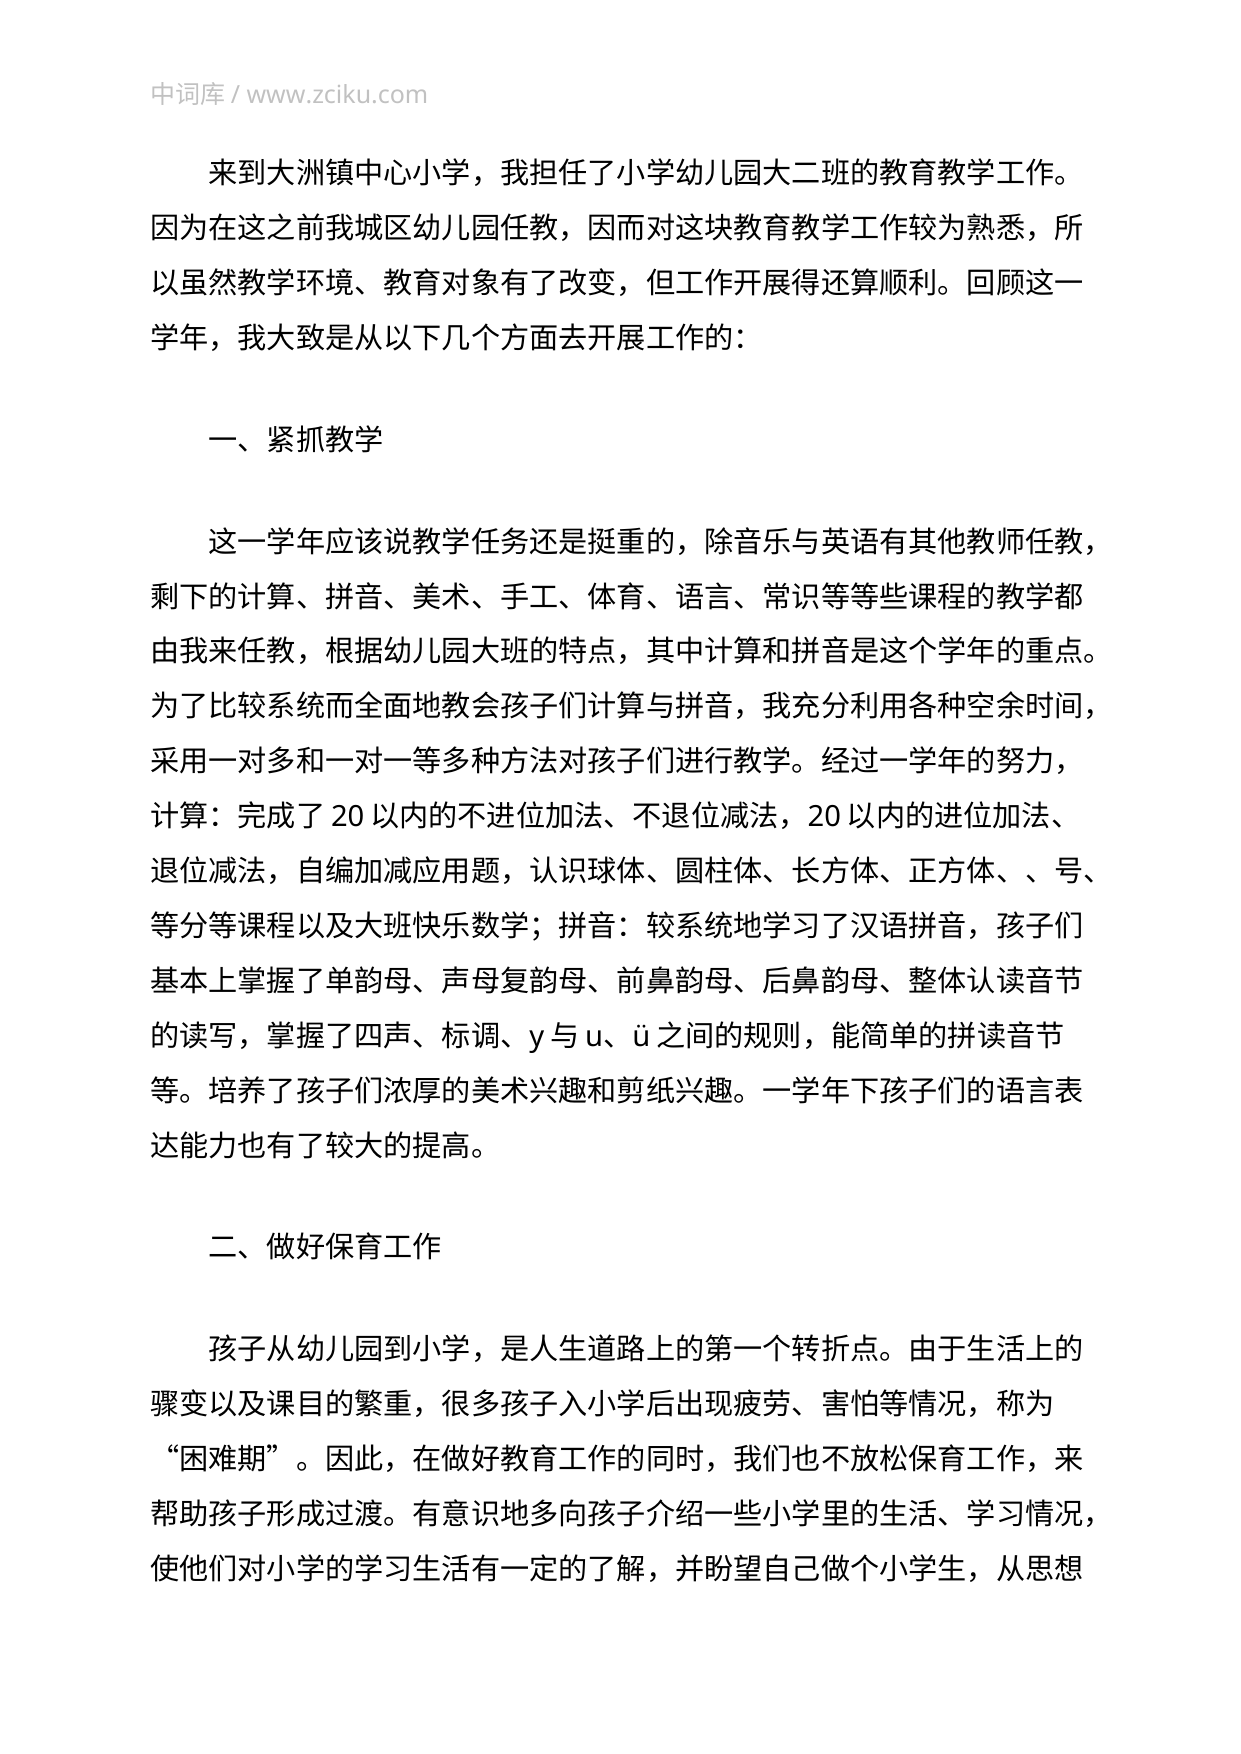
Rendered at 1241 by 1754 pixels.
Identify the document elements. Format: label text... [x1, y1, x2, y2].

text 来到大洲镇中心小学，我担任了小学幼儿园大二班的教育教学工作。因为在这之前我城区幼儿园任教，因而对这块教育教学工作较为熟悉，所以虽然教学环境、教育对象有了改变，但工作开展得还算顺利。回顾这一学年，我大致是从以下几个方面去开展工作的： [150, 150, 1090, 357]
text 这一学年应该说教学任务还是挺重的，除音乐与英语有其他教师任教，剩下的计算、拼音、美术、手工、体育、语言、常识等等些课程的教学都由我来任教，根据幼儿园大班的特点，其中计算和拼音是这个学年的重点。为了比较系统而全面地教会孩子们计算与拼音，我充分利用各种空余时间，采用一对多和一对一等多种方法对孩子们进行教学。经过一学年的努力，计算：完成了20以内的不进位加法、不退位减法，20以内的进位加法、退位减法，自编加减应用题，认识球体、圆柱体、长方体、正方体、、号、等分等课程以及大班快乐数学；拼音：较系统地学习了汉语拼音，孩子们基本上掌握了单韵母、声母复韵母、前鼻韵母、后鼻韵母、整体认读音节的读写，掌握了四声、标调、y与u、ü之间的规则，能简单的拼读音节等。培养了孩子们浓厚的美术兴趣和剪纸兴趣。一学年下孩子们的语言表达能力也有了较大的提高。 [150, 518, 1090, 1164]
text 一、紧抓教学 [150, 416, 1090, 459]
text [150, 1326, 1090, 1588]
text 二、做好保育工作 [150, 1224, 1090, 1266]
